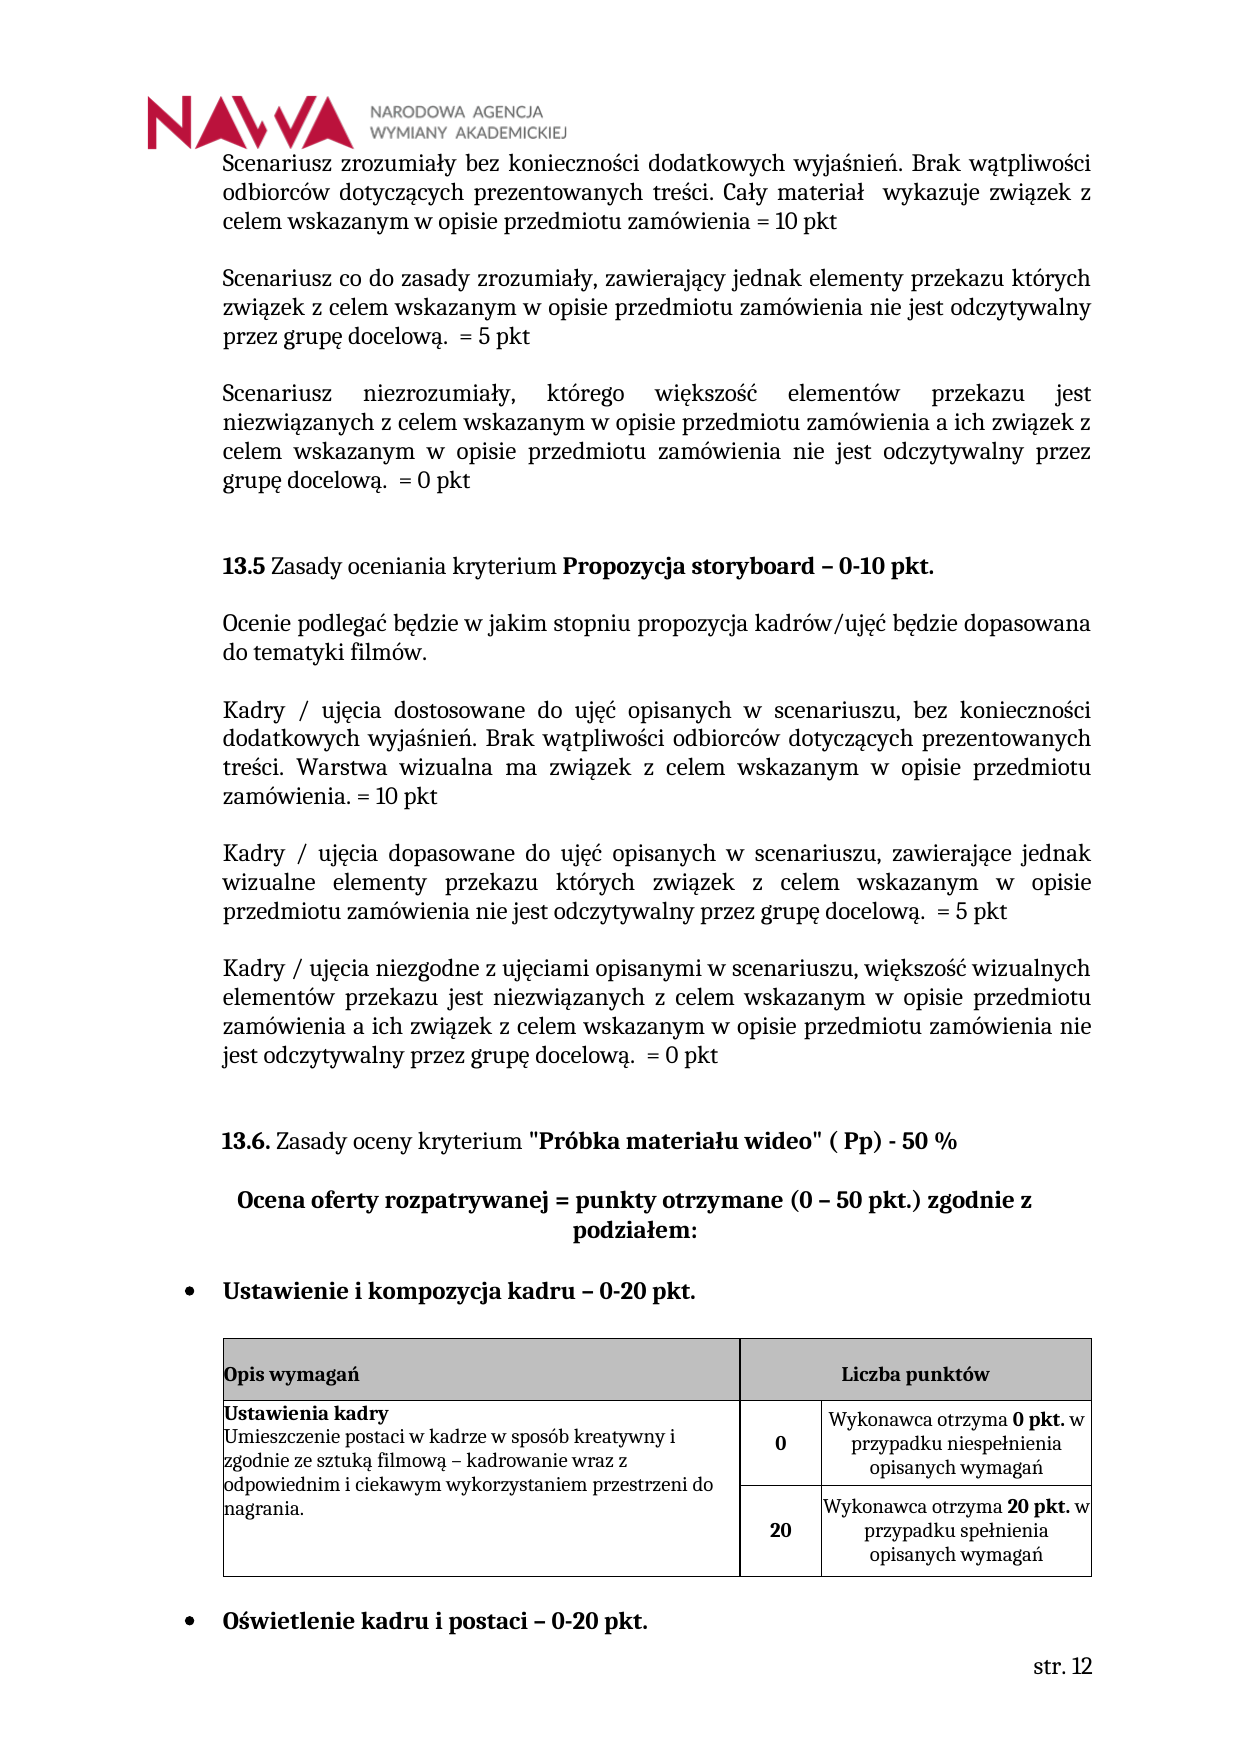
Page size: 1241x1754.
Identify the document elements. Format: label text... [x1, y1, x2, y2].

table_header Opis wymagań [224, 1339, 739, 1400]
list Kadry / ujęcia dopasowane do ujęć opisanych w scenariuszu, zawierające jednak wizualne elementy przekazu których związek z celem wskazanym w opisie przedmiotu zamówienia nie jest odczytywalny przez grupę docelową. = 5 pkt [223, 839, 1092, 926]
table_cell 20 [741, 1486, 821, 1576]
list Scenariusz co do zasady zrozumiały, zawierający jednak elementy przekazu których związek z celem wskazanym w opisie przedmiotu zamówienia nie jest odczytywalny przez grupę docelową. = 5 pkt [223, 264, 1092, 351]
list Kadry / ujęcia dostosowane do ujęć opisanych w scenariuszu, bez konieczności dodatkowych wyjaśnień. Brak wątpliwości odbiorców dotyczących prezentowanych treści. Warstwa wizualna ma związek z celem wskazanym w opisie przedmiotu zamówienia. = 10 pkt [223, 696, 1092, 811]
list Kadry / ujęcia niezgodne z ujęciami opisanymi w scenariuszu, większość wizualnych elementów przekazu jest niezwiązanych z celem wskazanym w opisie przedmiotu zamówienia a ich związek z celem wskazanym w opisie przedmiotu zamówienia nie jest odczytywalny przez grupę docelową. = 0 pkt [223, 954, 1092, 1069]
list Scenariusz niezrozumiały, którego większość elementów przekazu jest niezwiązanych z celem wskazanym w opisie przedmiotu zamówienia a ich związek z celem wskazanym w opisie przedmiotu zamówienia nie jest odczytywalny przez grupę docelową. = 0 pkt [223, 379, 1092, 494]
table_cell Ustawienia kadry Umieszczenie postaci w kadrze w sposób kreatywny i zgodnie ze sztuką filmową – kadrowanie wraz z odpowiednim i ciekawym wykorzystaniem przestrzeni do nagrania. [224, 1401, 739, 1576]
list Oświetlenie kadru i postaci – 0-20 pkt. [185, 1607, 1092, 1636]
table_header Liczba punktów [741, 1339, 1091, 1400]
table_cell 0 [741, 1401, 821, 1485]
list Ustawienie i kompozycja kadru – 0-20 pkt. [185, 1277, 1092, 1306]
list Ocenie podlegać będzie w jakim stopniu propozycja kadrów/ujęć będzie dopasowana do tematyki filmów. [223, 609, 1092, 667]
picture [147, 95, 567, 150]
table_cell Wykonawca otrzyma 20 pkt. w przypadku spełnienia opisanych wymagań [822, 1486, 1091, 1576]
table_cell Wykonawca otrzyma 0 pkt. w przypadku niespełnienia opisanych wymagań [822, 1401, 1091, 1485]
list Scenariusz zrozumiały bez konieczności dodatkowych wyjaśnień. Brak wątpliwości odbiorców dotyczących prezentowanych treści. Cały materiał wykazuje związek z celem wskazanym w opisie przedmiotu zamówienia = 10 pkt [223, 149, 1092, 236]
text 13.6. Zasady oceny kryterium "Próbka materiału wideo" ( Pp) - 50 % [222, 1127, 1092, 1156]
list 13.5 Zasady oceniania kryterium Propozycja storyboard – 0-10 pkt. [223, 552, 1092, 581]
text Ocena oferty rozpatrywanej = punkty otrzymane (0 – 50 pkt.) zgodnie z podziałem: [177, 1186, 1092, 1245]
